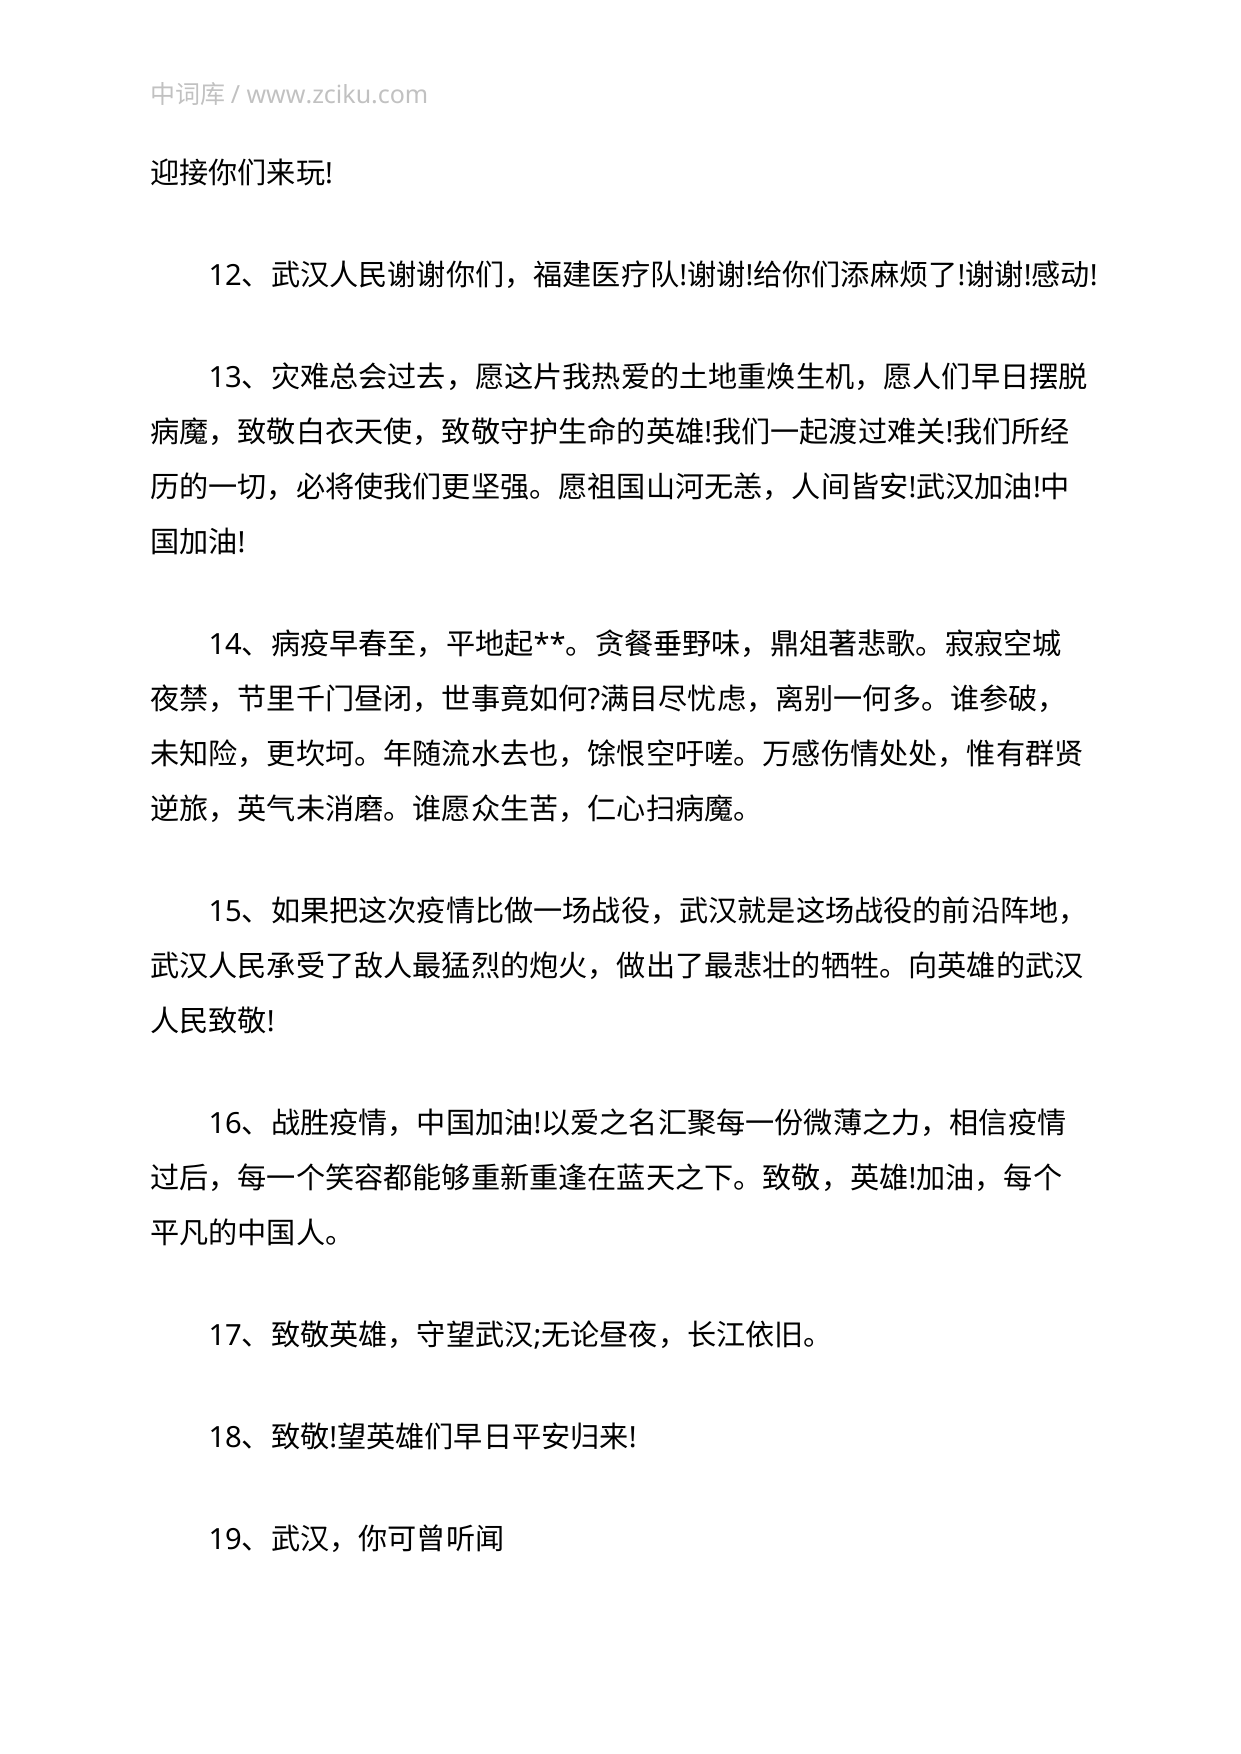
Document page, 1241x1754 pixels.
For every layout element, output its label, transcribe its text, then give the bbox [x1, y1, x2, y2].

text 14、病疫早春至，平地起**。贪餐垂野味，鼎俎著悲歌。寂寂空城夜禁，节里千门昼闭，世事竟如何?满目尽忧虑，离别一何多。谁参破，未知险，更坎坷。年随流水去也，馀恨空吁嗟。万感伤情处处，惟有群贤逆旅，英气未消磨。谁愿众生苦，仁心扫病魔。 [150, 621, 1090, 828]
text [150, 150, 1090, 192]
text 16、战胜疫情，中国加油!以爱之名汇聚每一份微薄之力，相信疫情过后，每一个笑容都能够重新重逢在蓝天之下。致敬，英雄!加油，每个平凡的中国人。 [150, 1099, 1090, 1252]
text 15、如果把这次疫情比做一场战役，武汉就是这场战役的前沿阵地，武汉人民承受了敌人最猛烈的炮火，做出了最悲壮的牺牲。向英雄的武汉人民致敬! [150, 888, 1090, 1040]
text 19、武汉，你可曾听闻 [150, 1515, 1090, 1558]
text 17、致敬英雄，守望武汉;无论昼夜，长江依旧。 [150, 1311, 1090, 1354]
text 18、致敬!望英雄们早日平安归来! [150, 1413, 1090, 1456]
text 12、武汉人民谢谢你们，福建医疗队!谢谢!给你们添麻烦了!谢谢!感动! [150, 252, 1090, 294]
text 13、灾难总会过去，愿这片我热爱的土地重焕生机，愿人们早日摆脱病魔，致敬白衣天使，致敬守护生命的英雄!我们一起渡过难关!我们所经历的一切，必将使我们更坚强。愿祖国山河无恙，人间皆安!武汉加油!中国加油! [150, 354, 1090, 561]
